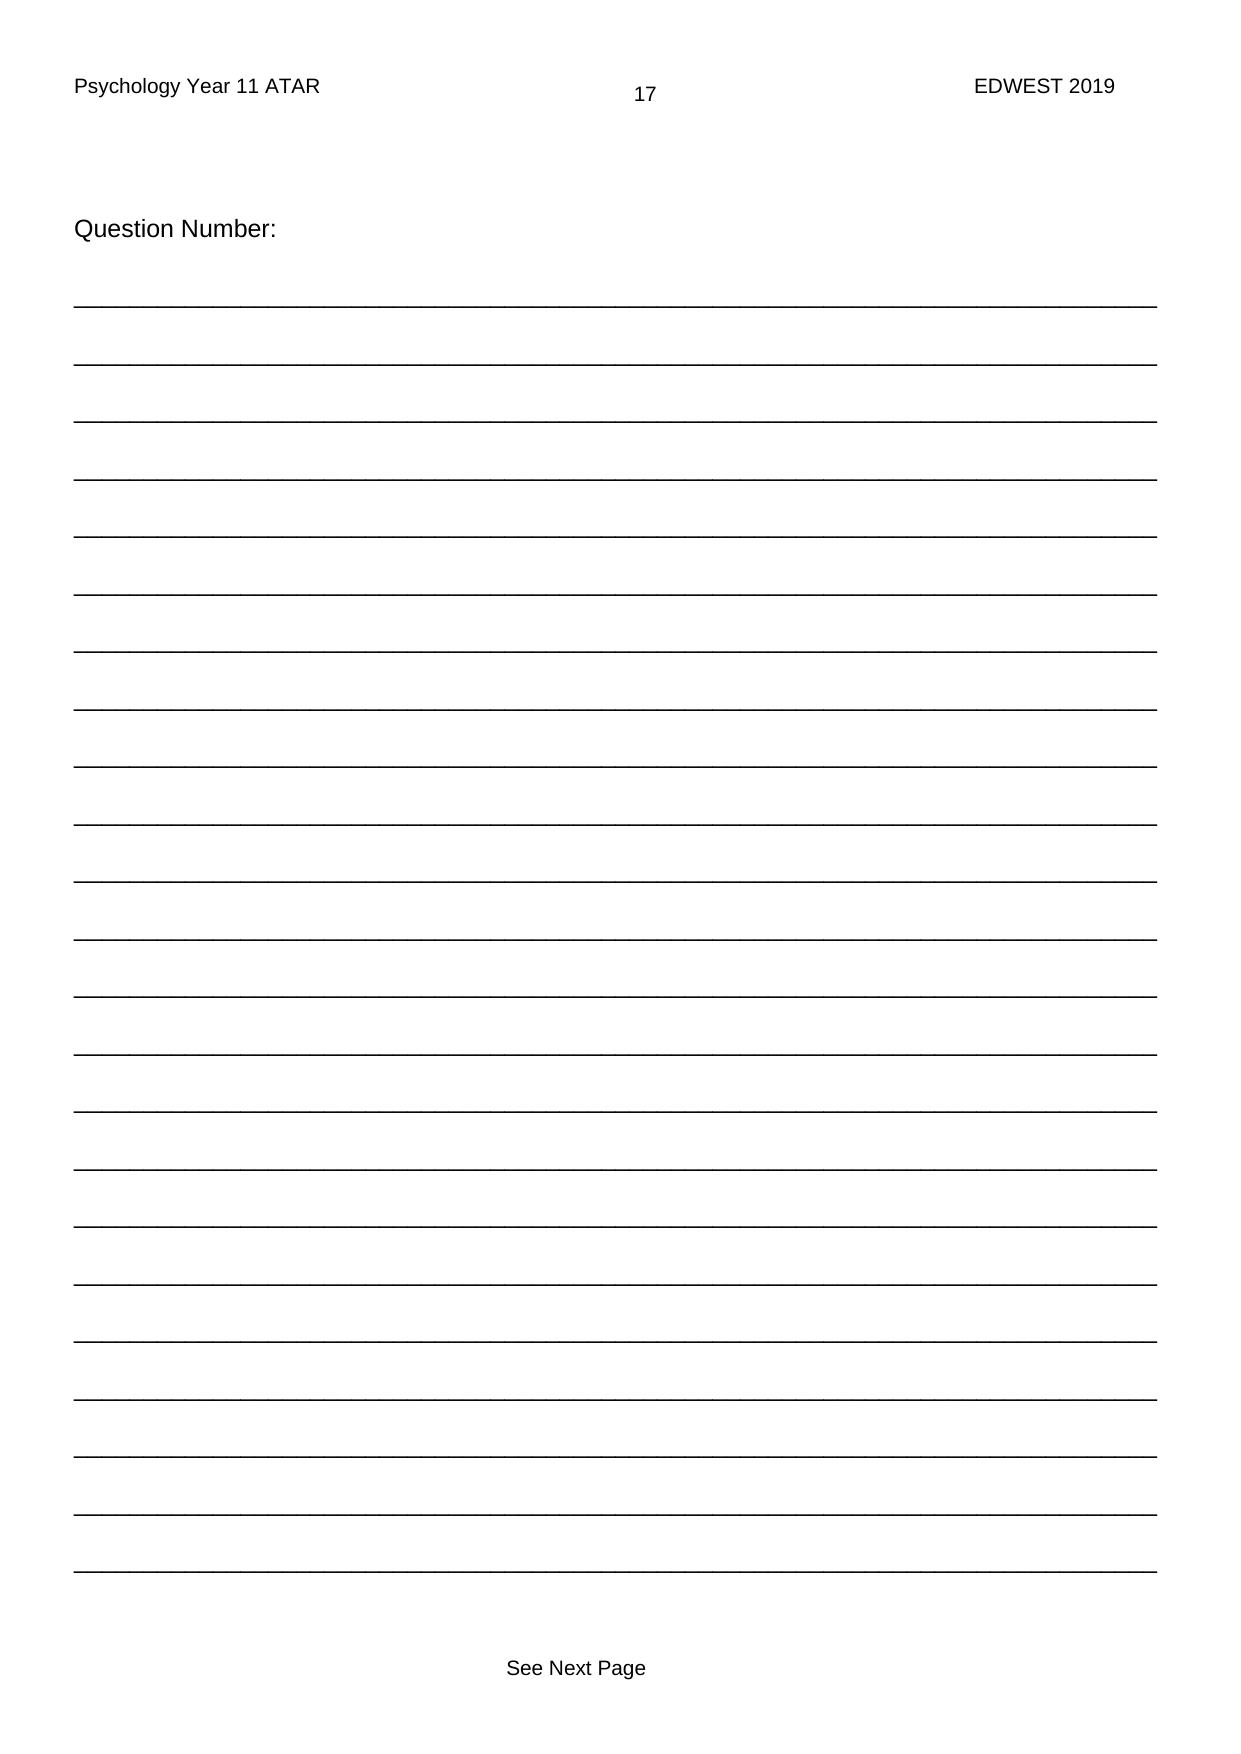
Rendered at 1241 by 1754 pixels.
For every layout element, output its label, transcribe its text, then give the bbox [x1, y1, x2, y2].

text Question Number: [74, 214, 1169, 243]
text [74, 281, 1169, 1632]
